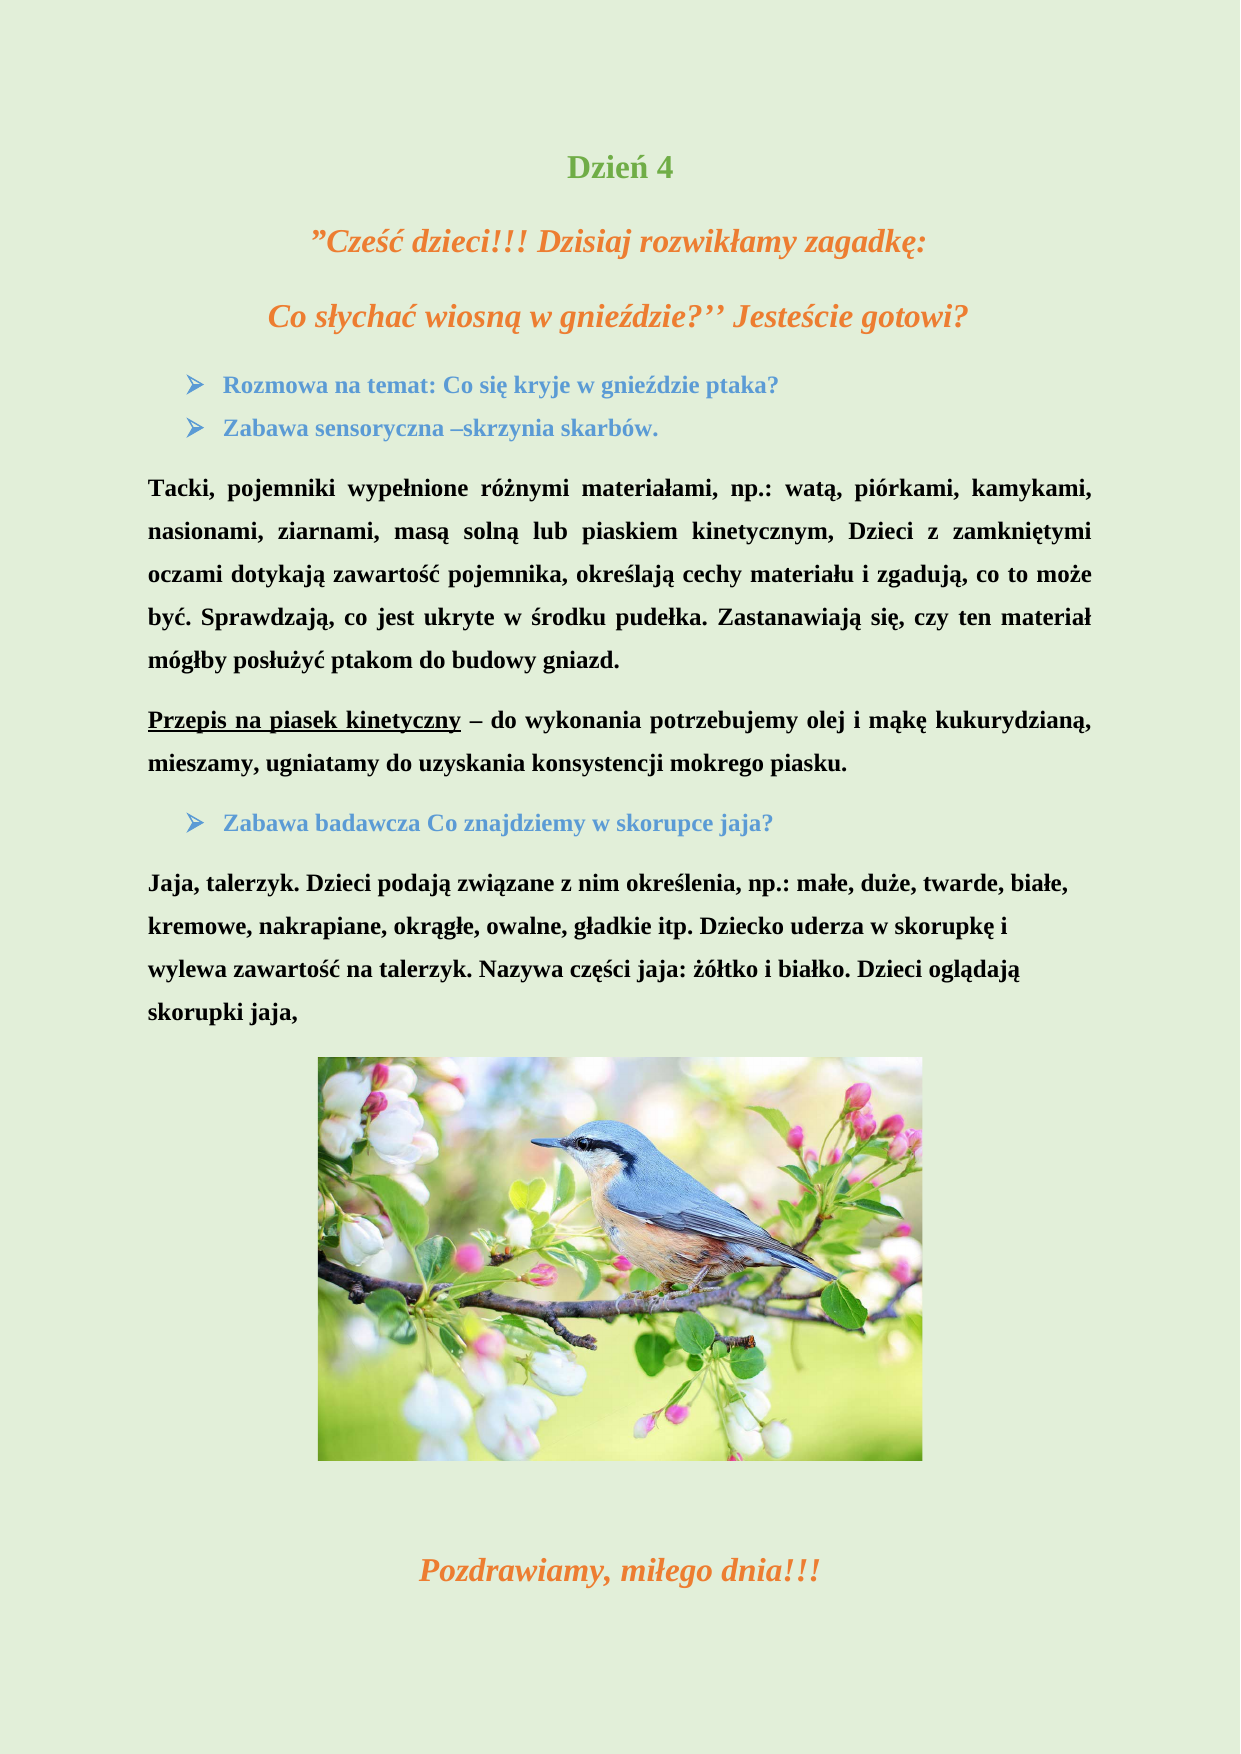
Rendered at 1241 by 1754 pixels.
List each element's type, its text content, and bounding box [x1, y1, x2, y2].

list Zabawa badawcza Co znajdziemy w skorupce jaja? [185, 808, 1093, 837]
list Zabawa sensoryczna –skrzynia skarbów. [185, 413, 1093, 442]
text Jaja, talerzyk. Dzieci podają związane z nim określenia, np.: małe, duże, twarde, białe, kremowe, nakrapiane, okrągłe, owalne, gładkie itp. Dziecko uderza w skorupkę i wylewa zawartość na talerzyk. Nazywa części jaja: żółtko i białko. Dzieci oglądają skorupki jaja, [148, 868, 1093, 1026]
text ”Cześć dzieci!!! Dzisiaj rozwikłamy zagadkę: [148, 222, 1093, 260]
text Dzień 4 [148, 148, 1093, 186]
text Tacki, pojemniki wypełnione różnymi materiałami, np.: watą, piórkami, kamykami, nasionami, ziarnami, masą solną lub piaskiem kinetycznym, Dzieci z zamkniętymi oczami dotykają zawartość pojemnika, określają cechy materiału i zgadują, co to może być. Sprawdzają, co jest ukryte w środku pudełka. Zastanawiają się, czy ten materiał mógłby posłużyć ptakom do budowy gniazd. [148, 473, 1093, 674]
picture [317, 1057, 923, 1461]
text Przepis na piasek kinetyczny – do wykonania potrzebujemy olej i mąkę kukurydzianą, mieszamy, ugniatamy do uzyskania konsystencji mokrego piasku. [148, 705, 1093, 777]
text Co słychać wiosną w gnieździe?’’ Jesteście gotowi? [148, 296, 1093, 334]
list Rozmowa na temat: Co się kryje w gnieździe ptaka? [185, 370, 1093, 399]
text Pozdrawiamy, miłego dnia!!! [148, 1551, 1093, 1589]
